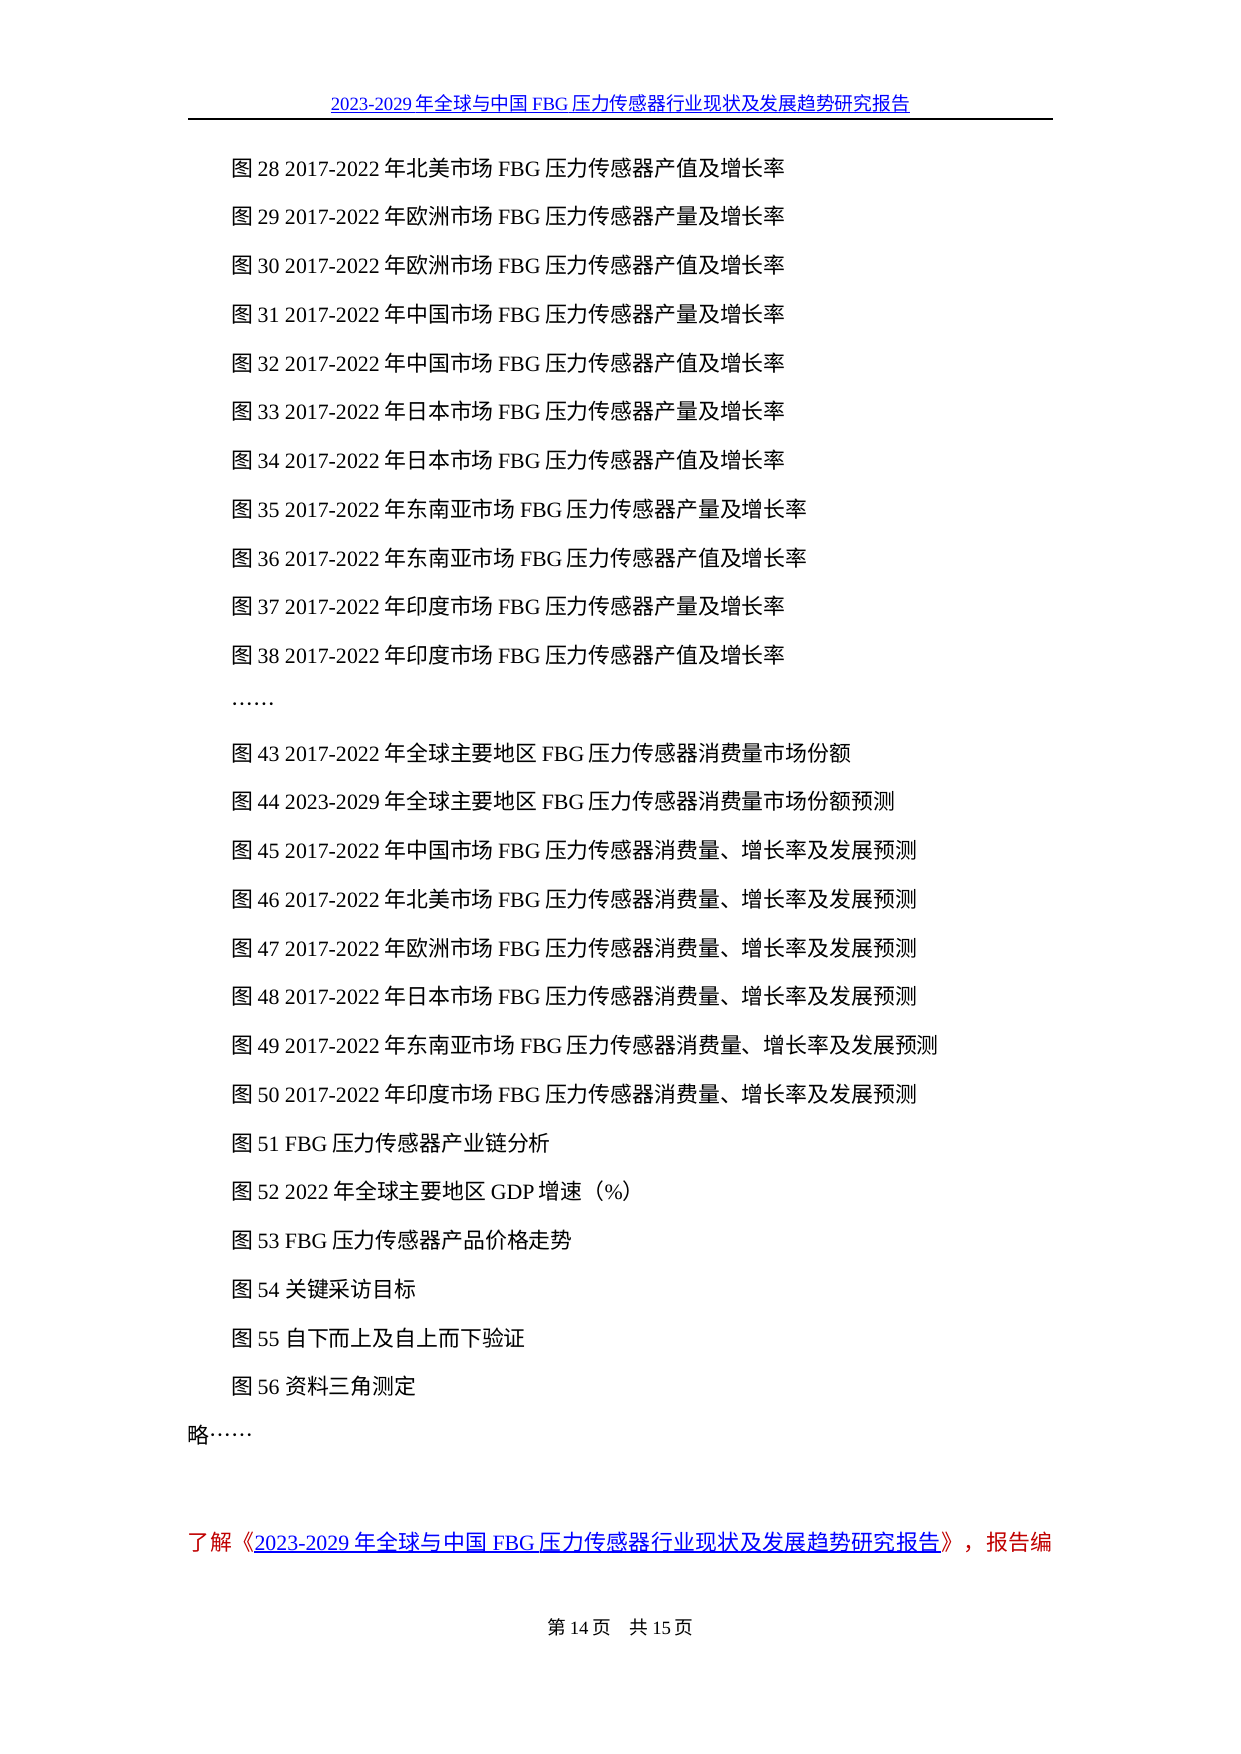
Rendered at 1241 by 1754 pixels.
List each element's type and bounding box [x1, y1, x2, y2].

text [187, 1524, 1053, 1557]
text [187, 150, 1053, 1450]
